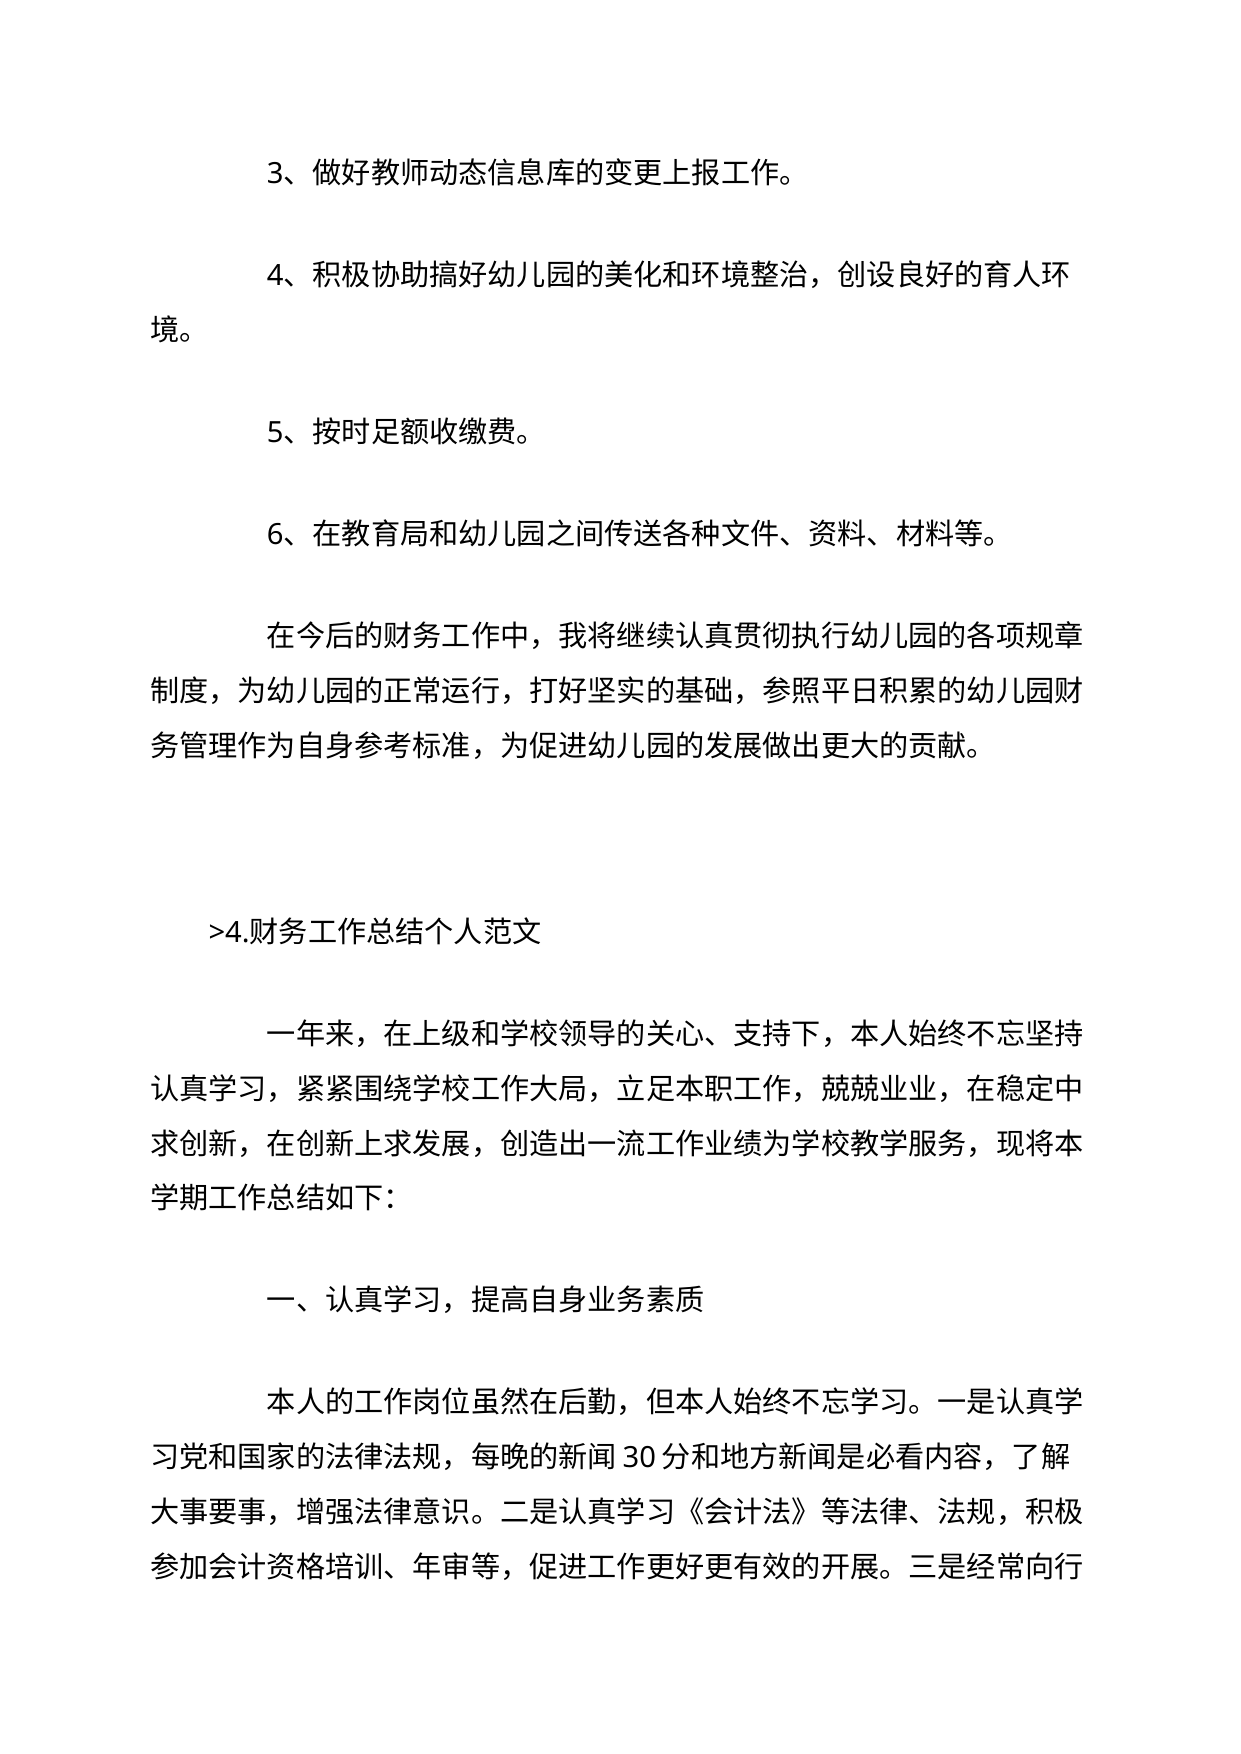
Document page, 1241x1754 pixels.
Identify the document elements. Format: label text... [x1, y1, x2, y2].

text 5、按时足额收缴费。 [150, 409, 1090, 451]
text >4.财务工作总结个人范文 [150, 908, 1090, 951]
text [150, 1379, 1090, 1586]
text 4、积极协助搞好幼儿园的美化和环境整治，创设良好的育人环境。 [150, 252, 1090, 349]
text 3、做好教师动态信息库的变更上报工作。 [150, 150, 1090, 192]
text 在今后的财务工作中，我将继续认真贯彻执行幼儿园的各项规章制度，为幼儿园的正常运行，打好坚实的基础，参照平日积累的幼儿园财务管理作为自身参考标准，为促进幼儿园的发展做出更大的贡献。 [150, 613, 1090, 765]
text 一、认真学习，提高自身业务素质 [150, 1277, 1090, 1319]
text 6、在教育局和幼儿园之间传送各种文件、资料、材料等。 [150, 511, 1090, 553]
text 一年来，在上级和学校领导的关心、支持下，本人始终不忘坚持认真学习，紧紧围绕学校工作大局，立足本职工作，兢兢业业，在稳定中求创新，在创新上求发展，创造出一流工作业绩为学校教学服务，现将本学期工作总结如下： [150, 1010, 1090, 1217]
